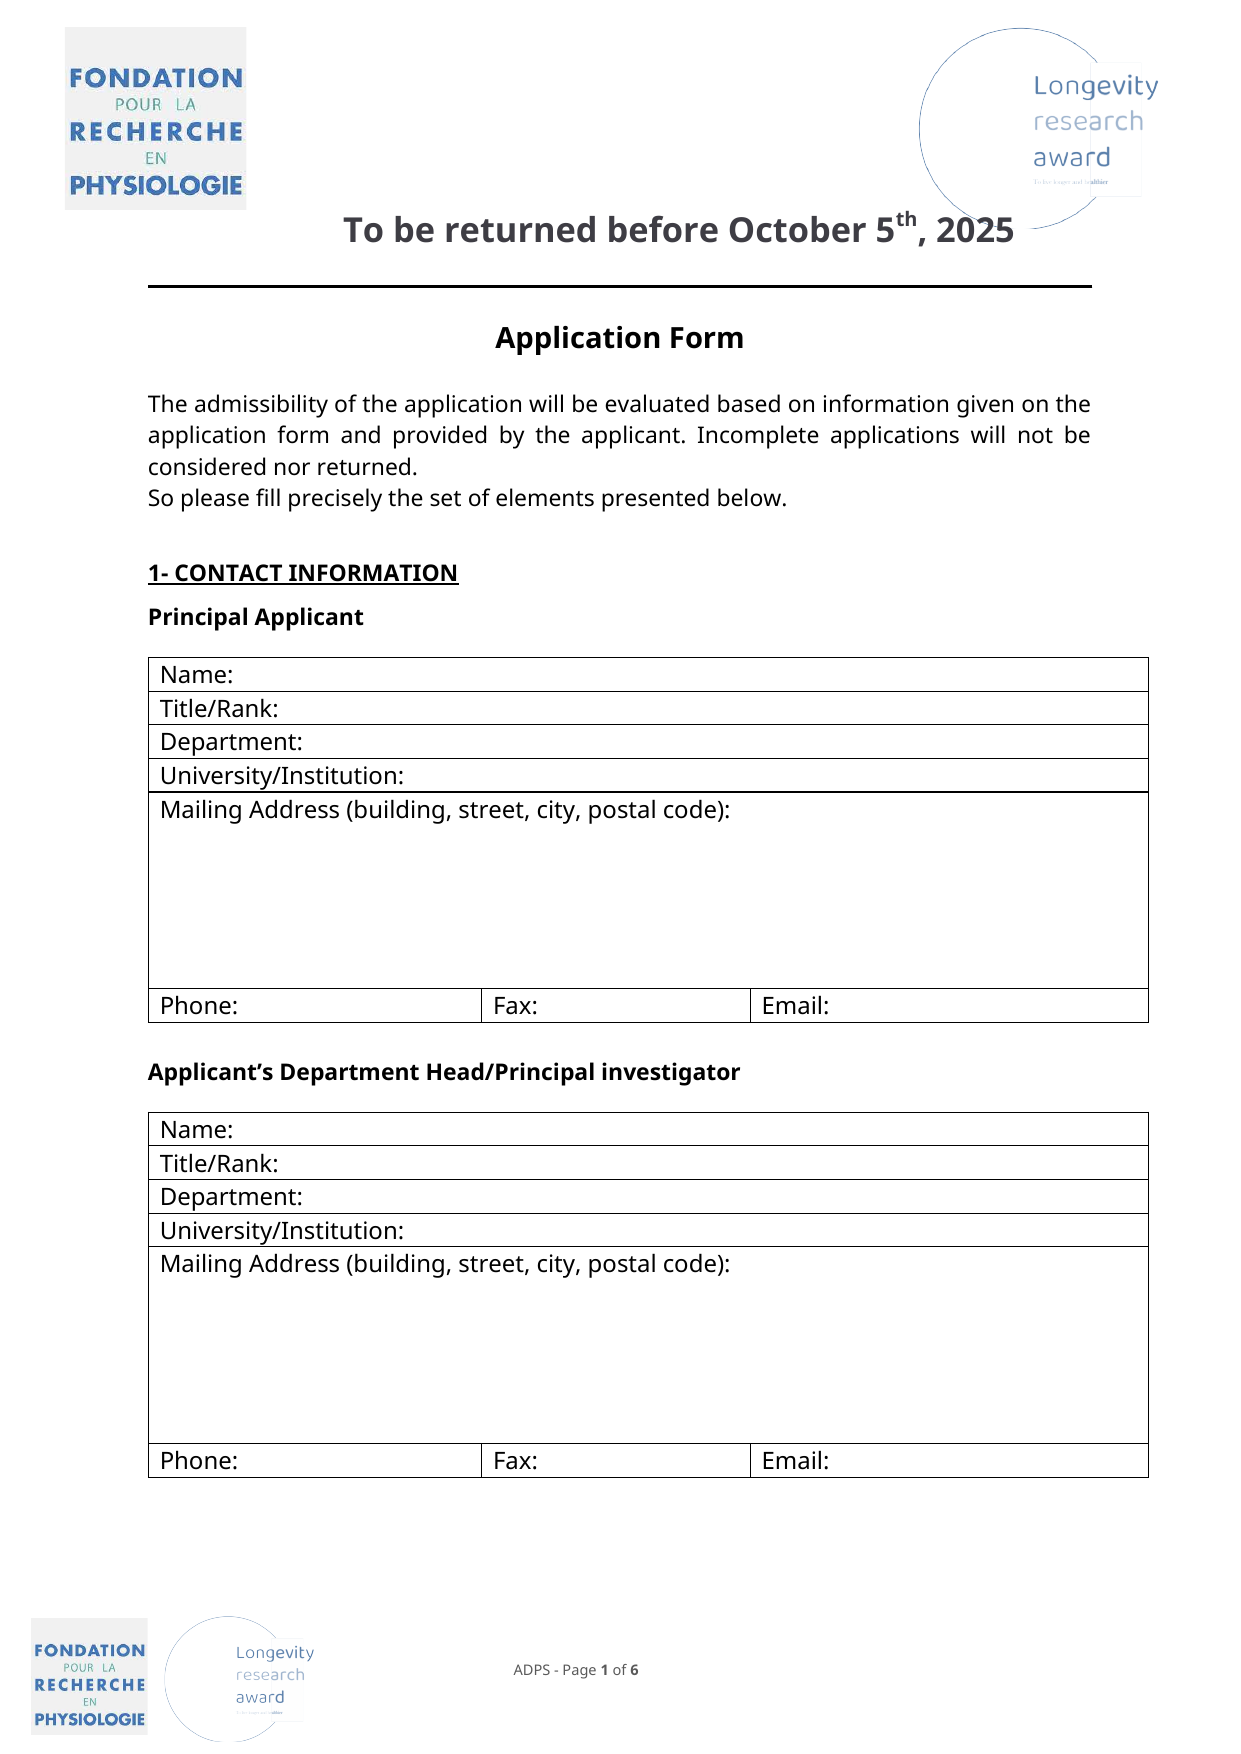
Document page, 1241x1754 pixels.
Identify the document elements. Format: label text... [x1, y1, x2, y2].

table_cell University/Institution: [149, 1214, 1148, 1246]
table_cell Phone: [149, 989, 481, 1022]
picture [31, 1618, 148, 1735]
subtitle To be returned before October 5th, 2025 [91, 205, 1092, 252]
table_cell Email: [751, 989, 1148, 1022]
table_cell Mailing Address (building, street, city, postal code): [149, 793, 1148, 988]
table_cell Fax: [482, 989, 750, 1022]
table_cell Title/Rank: [149, 692, 1148, 724]
picture [64, 27, 247, 210]
table_cell Fax: [482, 1444, 750, 1477]
text Application Form [148, 317, 1092, 357]
table_header Name: [149, 658, 1148, 691]
text So please fill precisely the set of elements presented below. [148, 482, 1092, 513]
table_cell Department: [149, 1180, 1148, 1213]
table_cell Email: [751, 1444, 1148, 1477]
table_cell Phone: [149, 1444, 481, 1477]
table_header Name: [149, 1113, 1148, 1145]
table_cell Department: [149, 725, 1148, 758]
table_cell Mailing Address (building, street, city, postal code): [149, 1247, 1148, 1443]
table_cell Title/Rank: [149, 1146, 1148, 1179]
text 1- CONTACT INFORMATION [148, 557, 1092, 588]
text The admissibility of the application will be evaluated based on information given on the application form and provided by the applicant. Incomplete applications will not be considered nor returned. [148, 388, 1092, 482]
text Applicant’s Department Head/Principal investigator [148, 1055, 1092, 1087]
table_cell University/Institution: [149, 759, 1148, 791]
text Principal Applicant [148, 601, 1092, 632]
